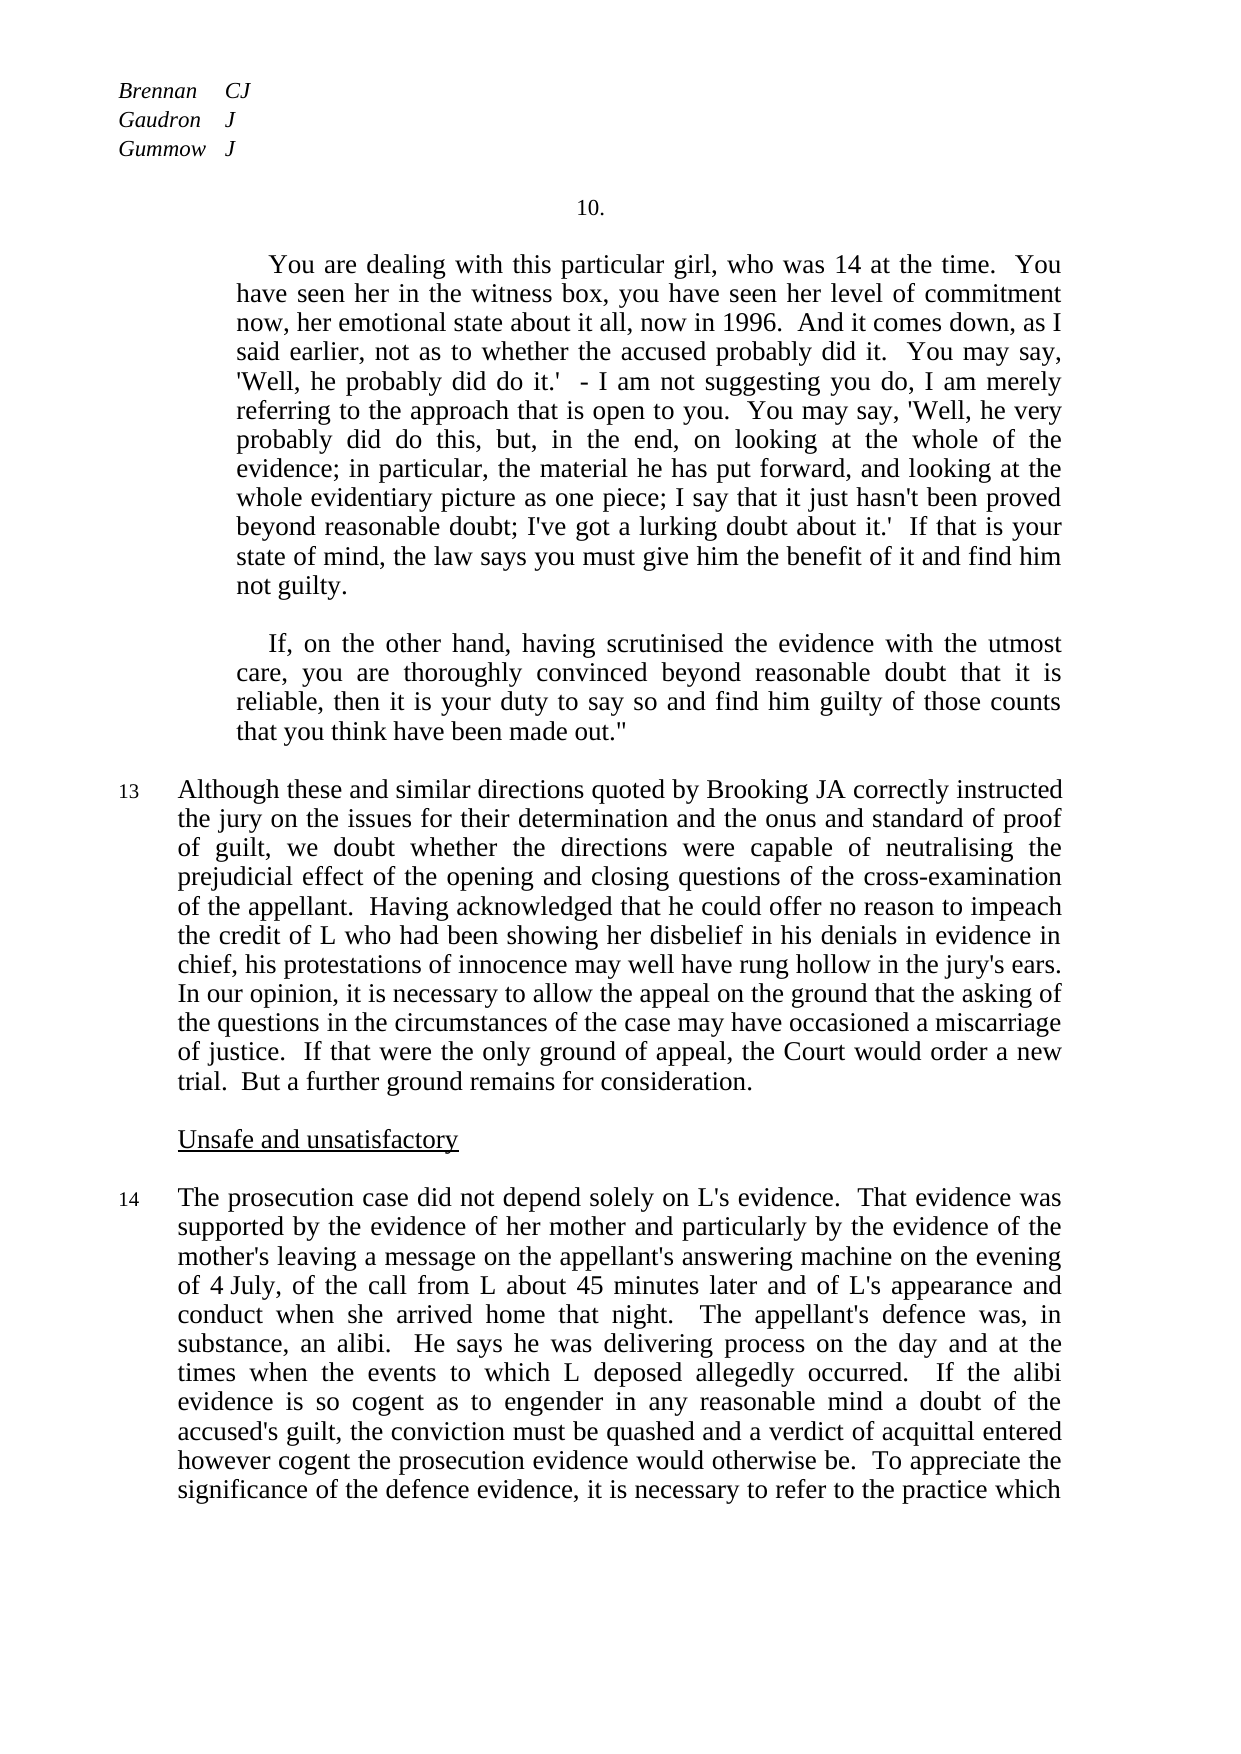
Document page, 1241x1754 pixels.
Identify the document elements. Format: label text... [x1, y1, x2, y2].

list Although these and similar directions quoted by Brooking JA correctly instructed the jury on the issues for their determination and the onus and standard of proof of guilt, we doubt whether the directions were capable of neutralising the prejudicial effect of the opening and closing questions of the cross-examination of the appellant. Having acknowledged that he could offer no reason to impeach the credit of L who had been showing her disbelief in his denials in evidence in chief, his protestations of innocence may well have rung hollow in the jury's ears. In our opinion, it is necessary to allow the appeal on the ground that the asking of the questions in the circumstances of the case may have occasioned a miscarriage of justice. If that were the only ground of appeal, the Court would order a new trial. But a further ground remains for consideration. [118, 775, 1063, 1096]
text Unsafe and unsatisfactory [177, 1125, 1063, 1154]
text You are dealing with this particular girl, who was 14 at the time. You have seen her in the witness box, you have seen her level of commitment now, her emotional state about it all, now in 1996. And it comes down, as I said earlier, not as to whether the accused probably did it. You may say, 'Well, he probably did do it.' - I am not suggesting you do, I am merely referring to the approach that is open to you. You may say, 'Well, he very probably did do this, but, in the end, on looking at the whole of the evidence; in particular, the material he has put forward, and looking at the whole evidentiary picture as one piece; I say that it just hasn't been proved beyond reasonable doubt; I've got a lurking doubt about it.' If that is your state of mind, the law says you must give him the benefit of it and find him not guilty. [236, 250, 1063, 600]
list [118, 1183, 1063, 1504]
text If, on the other hand, having scrutinised the evidence with the utmost care, you are thoroughly convinced beyond reasonable doubt that it is reliable, then it is your duty to say so and find him guilty of those counts that you think have been made out." [236, 629, 1063, 746]
